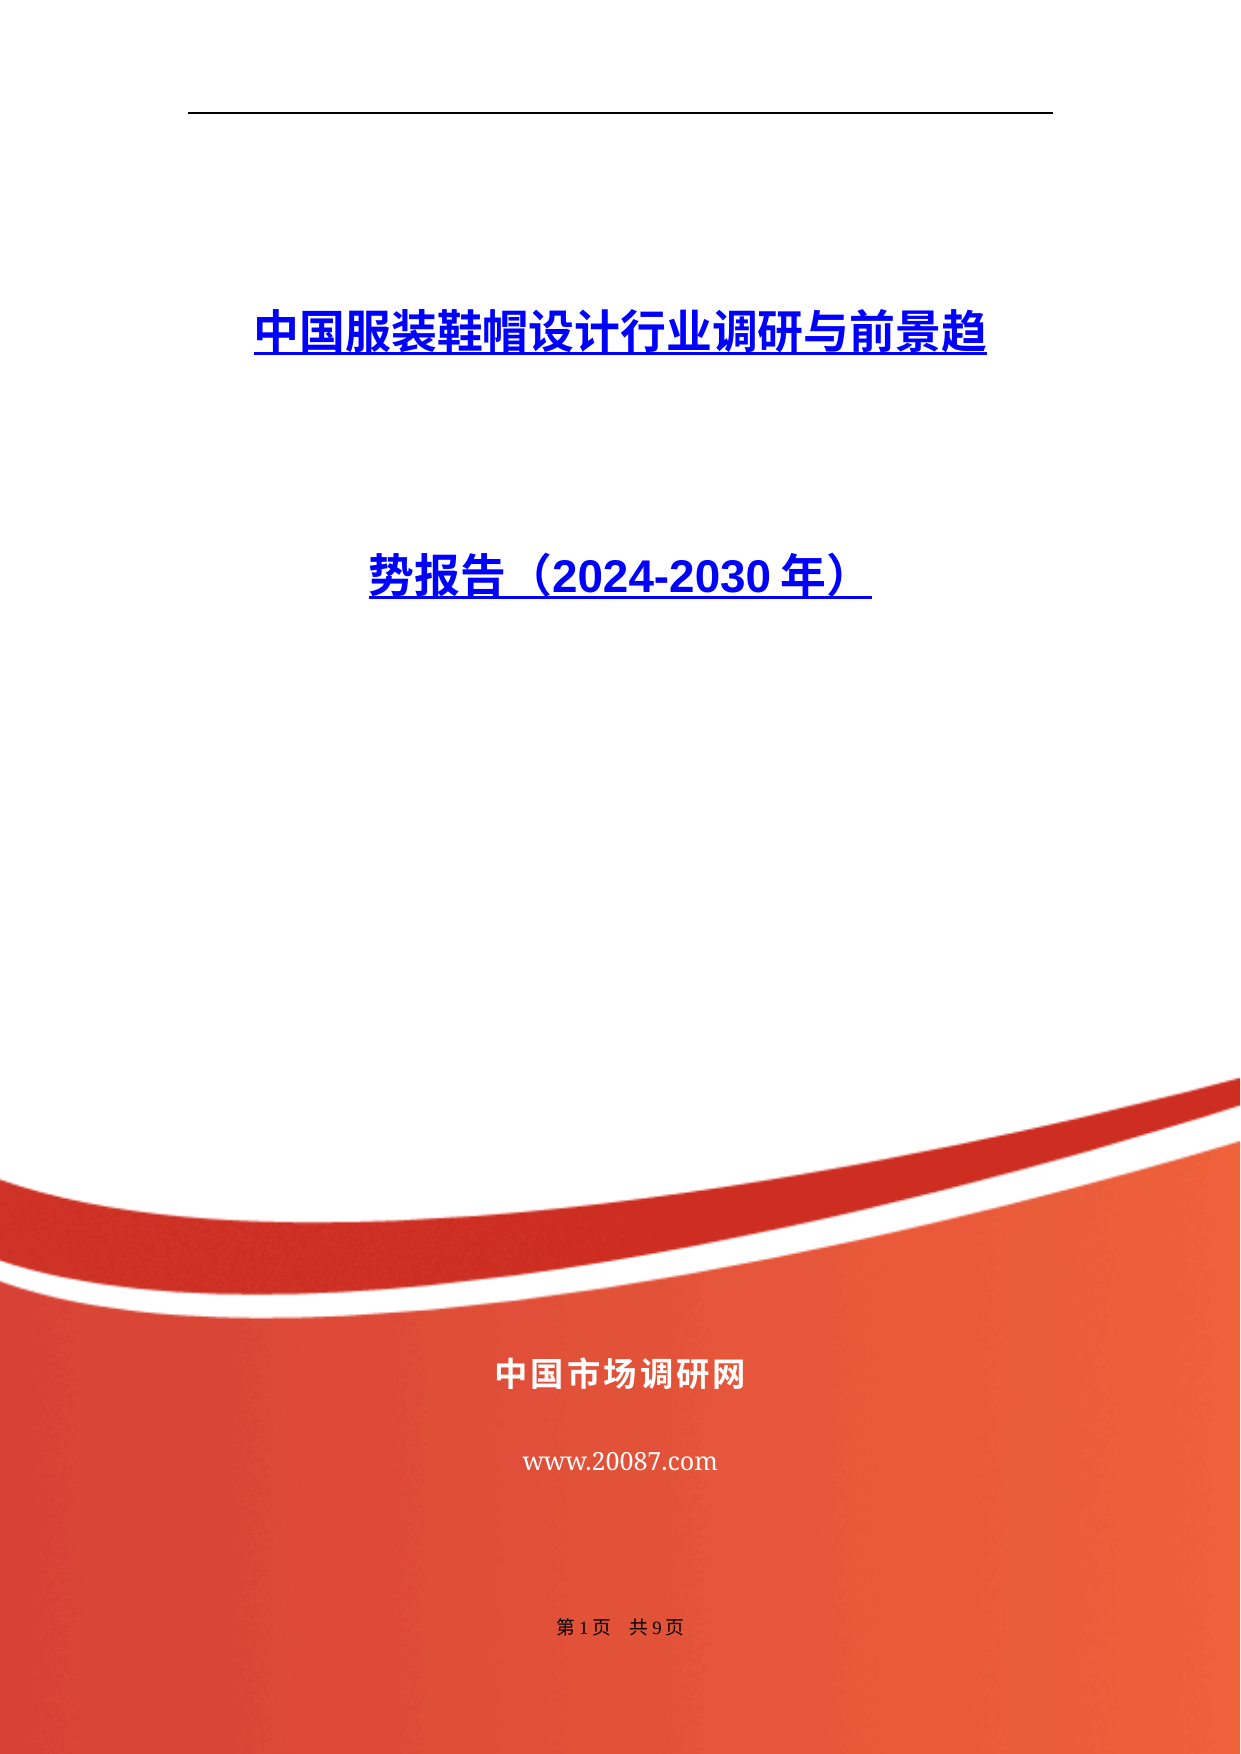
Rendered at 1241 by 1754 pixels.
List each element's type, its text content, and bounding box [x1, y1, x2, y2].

subtitle 中国市场调研网 [187, 1339, 1053, 1404]
table_header 中国服装鞋帽设计行业调研与前景趋势报告（2024-2030年） [188, 207, 1053, 773]
picture [0, 1006, 1241, 1754]
text www.20087.com [187, 1428, 1053, 1493]
